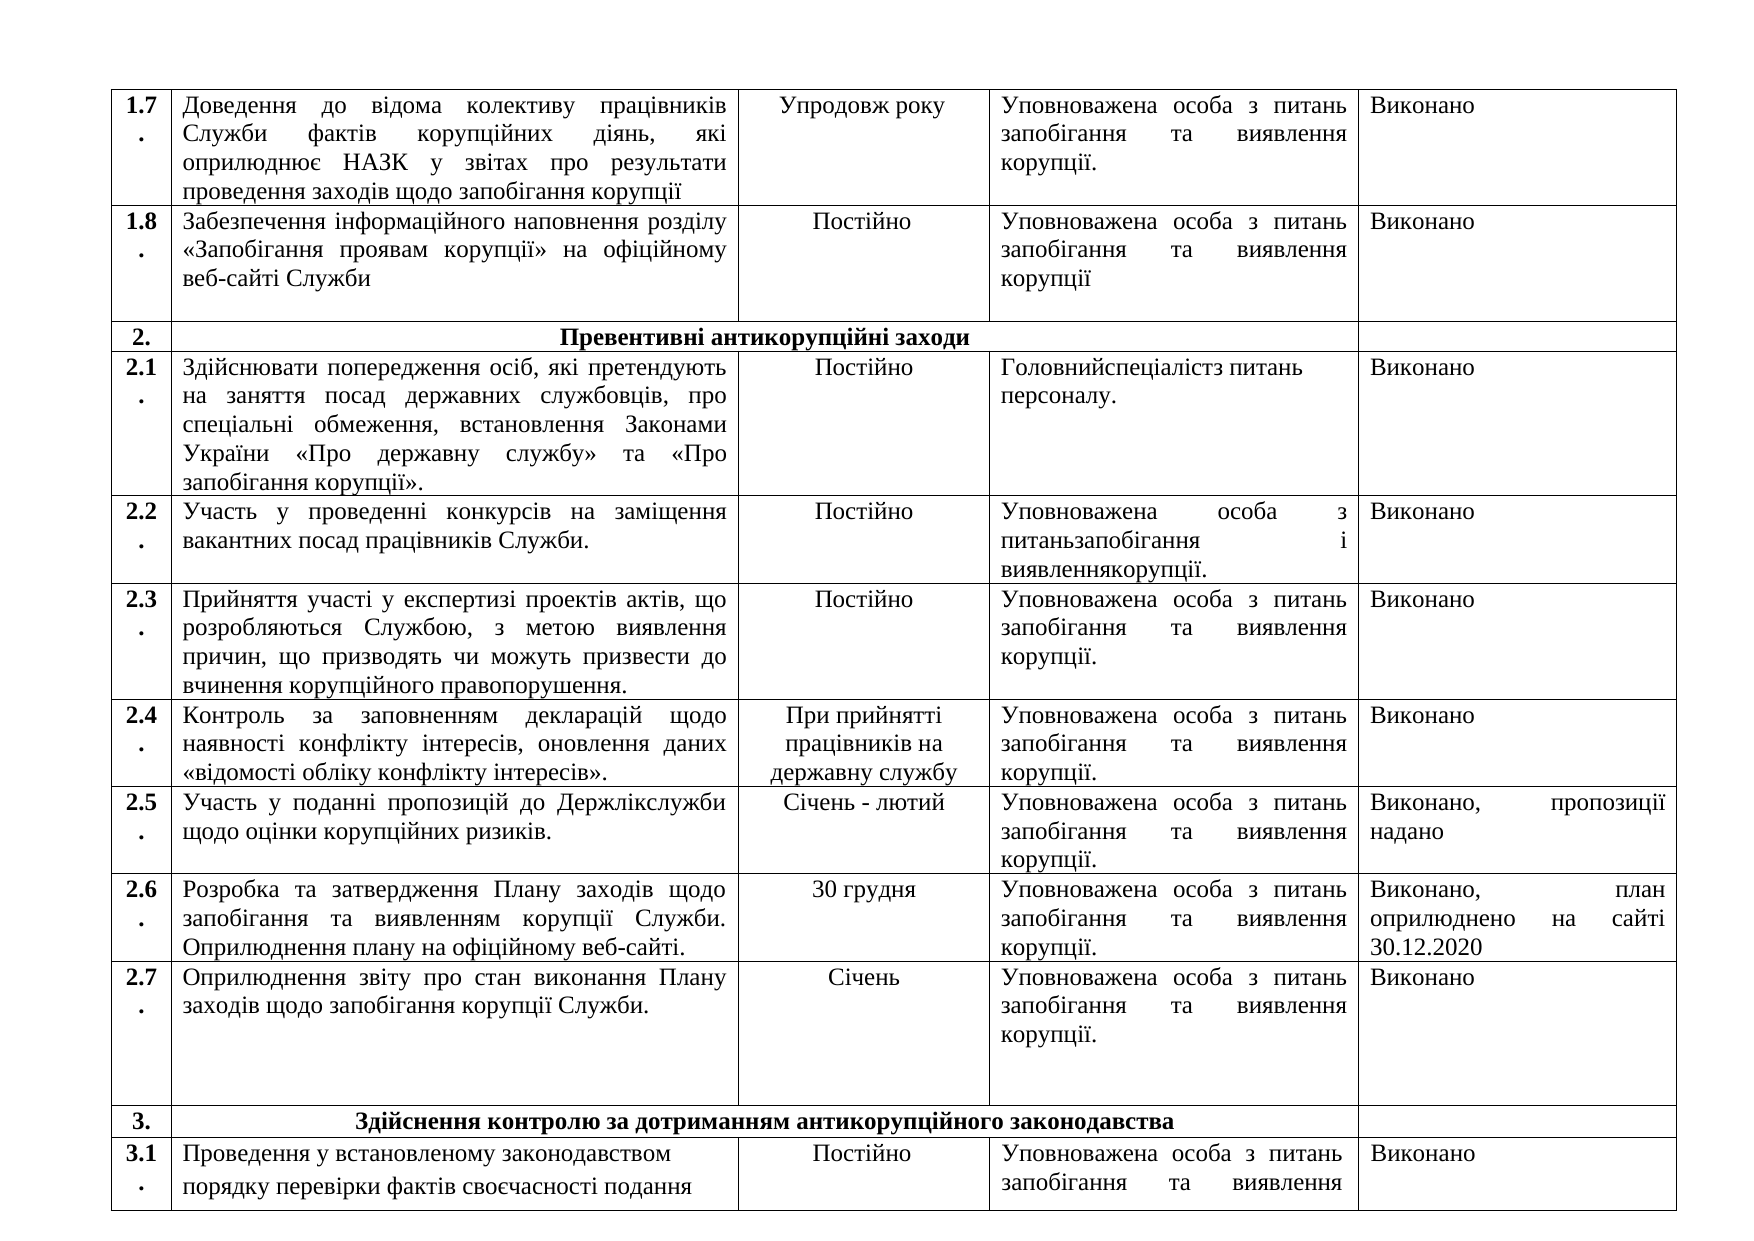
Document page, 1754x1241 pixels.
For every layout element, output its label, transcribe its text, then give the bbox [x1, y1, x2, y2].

table_cell Виконано [1359, 90, 1676, 205]
table_cell 30 грудня [739, 874, 989, 961]
table_cell Постійно [739, 496, 989, 583]
table_cell Уповноважена особа з питань запобігання та виявлення корупції. [990, 962, 1358, 1105]
table_cell Січень [739, 962, 989, 1105]
table_cell Постійно [739, 584, 989, 699]
table_cell Уповноважена особа з питаньзапобігання і виявленнякорупції. [990, 496, 1358, 583]
table_cell Прийняття участі у експертизі проектів актів, що розробляються Службою, з метою виявлення причин, що призводять чи можуть призвести до вчинення корупційного правопорушення. [172, 584, 738, 699]
table_cell Виконано, пропозиції надано [1359, 787, 1676, 873]
table_cell Постійно [739, 206, 989, 321]
table_cell 3. [112, 1106, 171, 1137]
table_cell 2.3. [112, 584, 171, 699]
table_cell Головнийспеціалістз питань персоналу. [990, 352, 1358, 495]
table_cell Уповноважена особа з питань запобігання та виявлення корупції. [990, 700, 1358, 786]
table_cell Уповноважена особа з питань запобігання та виявлення корупції. [990, 584, 1358, 699]
table_cell Виконано [1359, 700, 1676, 786]
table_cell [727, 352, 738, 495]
table_cell 1.7. [112, 90, 171, 205]
table_cell Участь у поданні пропозицій до Держлікслужби щодо оцінки корупційних ризиків. [172, 787, 738, 873]
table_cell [990, 1138, 1358, 1209]
table_cell Розробка та затвердження Плану заходів щодо запобігання та виявленням корупції Служби. Оприлюднення плану на офіційному веб-сайті. [172, 874, 738, 961]
table_cell 2.4. [112, 700, 171, 786]
table_cell Виконано, план оприлюднено на сайті 30.12.2020 [1359, 874, 1676, 961]
table_cell Постійно [739, 352, 989, 495]
table_cell Оприлюднення звіту про стан виконання Плану заходів щодо запобігання корупції Служби. [172, 962, 738, 1105]
table_cell 2.1. [112, 352, 171, 495]
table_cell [990, 90, 1358, 205]
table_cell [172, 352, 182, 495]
table_cell Виконано [1359, 962, 1676, 1105]
table_cell Виконано [1359, 206, 1676, 321]
table_cell Здійснення контролю за дотриманням антикорупційного законодавства [172, 1106, 1358, 1137]
table_cell Постійно [739, 1138, 989, 1209]
table_cell 2.6. [112, 874, 171, 961]
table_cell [172, 1138, 738, 1209]
table_cell Контроль за заповненням декларацій щодо наявності конфлікту інтересів, оновлення даних «відомості обліку конфлікту інтересів». [172, 700, 738, 786]
table_cell 2. [112, 322, 171, 351]
table_cell 2.5. [112, 787, 171, 873]
table_cell Січень - лютий [739, 787, 989, 873]
table_cell Виконано [1359, 1138, 1676, 1209]
table_cell Забезпечення інформаційного наповнення розділу «Запобігання проявам корупції» на офіційному веб-сайті Служби [172, 206, 738, 321]
table_cell Уповноважена особа з питань запобігання та виявлення корупції. [990, 787, 1358, 873]
table_cell 2.2. [112, 496, 171, 583]
table_cell Превентивні антикорупційні заходи [172, 322, 1358, 351]
table_cell 3.1. [112, 1138, 171, 1209]
table_cell 1.8. [112, 206, 171, 321]
table_cell 2.7. [112, 962, 171, 1105]
table_cell Виконано [1359, 496, 1676, 583]
table_cell [1359, 322, 1676, 351]
table_cell Виконано [1359, 584, 1676, 699]
table_cell Упродовж року [739, 90, 989, 205]
table_cell При прийнятті працівників на державну службу [739, 700, 989, 786]
table_cell Уповноважена особа з питань запобігання та виявлення корупції. [990, 874, 1358, 961]
table_cell Доведення до відома колективу працівників Служби фактів корупційних діянь, які оприлюднює НАЗК у звітах про результати проведення заходів щодо запобігання корупції [172, 90, 738, 205]
table_cell Уповноважена особа з питань запобігання та виявлення корупції [990, 206, 1358, 321]
table_cell [1359, 1106, 1676, 1137]
table_cell Виконано [1359, 352, 1676, 495]
table_cell Участь у проведенні конкурсів на заміщення вакантних посад працівників Служби. [172, 496, 738, 583]
